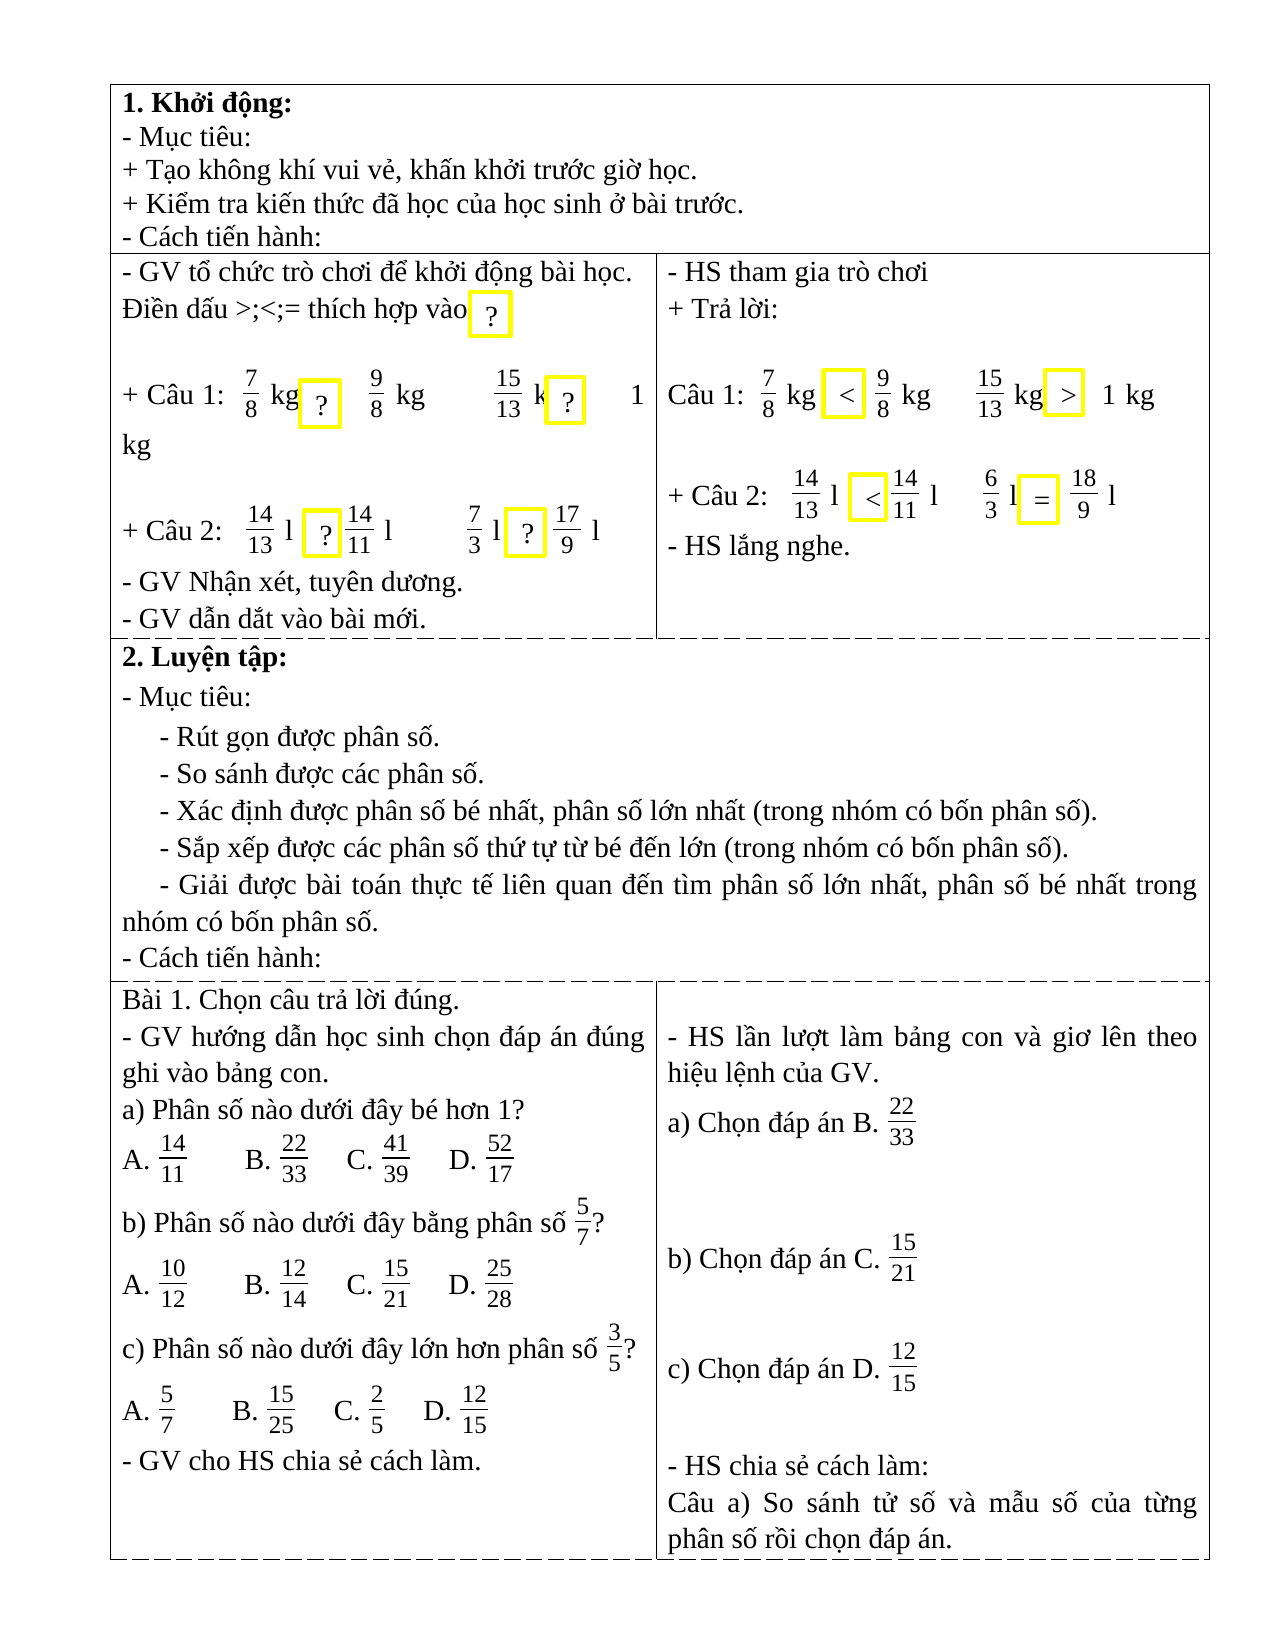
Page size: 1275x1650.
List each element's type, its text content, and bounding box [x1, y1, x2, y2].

table_cell 2. Luyện tập: - Mục tiêu: - Rút gọn được phân số. - So sánh được các phân số. - Xác định được phân số bé nhất, phân số lớn nhất (trong nhóm có bốn phân số). - Sắp xếp được các phân số thứ tự từ bé đến lớn (trong nhóm có bốn phân số). - Giải được bài toán thực tế liên quan đến tìm phân số lớn nhất, phân số bé nhất trong nhóm có bốn phân số. - Cách tiến hành: [111, 638, 1209, 981]
table_cell - GV tổ chức trò chơi để khởi động bài học. Điền dấu >;<;= thích hợp vào + Câu 1: kg kg kg 1 kg + Câu 2: l l l l - GV Nhận xét, tuyên dương. - GV dẫn dắt vào bài mới. [111, 254, 656, 638]
table_cell 1. Khởi động: - Mục tiêu: + Tạo không khí vui vẻ, khấn khởi trước giờ học. + Kiểm tra kiến thức đã học của học sinh ở bài trước. - Cách tiến hành: [111, 85, 1209, 253]
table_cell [111, 981, 656, 1558]
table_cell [657, 981, 1209, 1558]
table_cell - HS tham gia trò chơi + Trả lời: Câu 1: kg kg kg 1 kg + Câu 2: l l l l - HS lắng nghe. [657, 254, 1209, 638]
